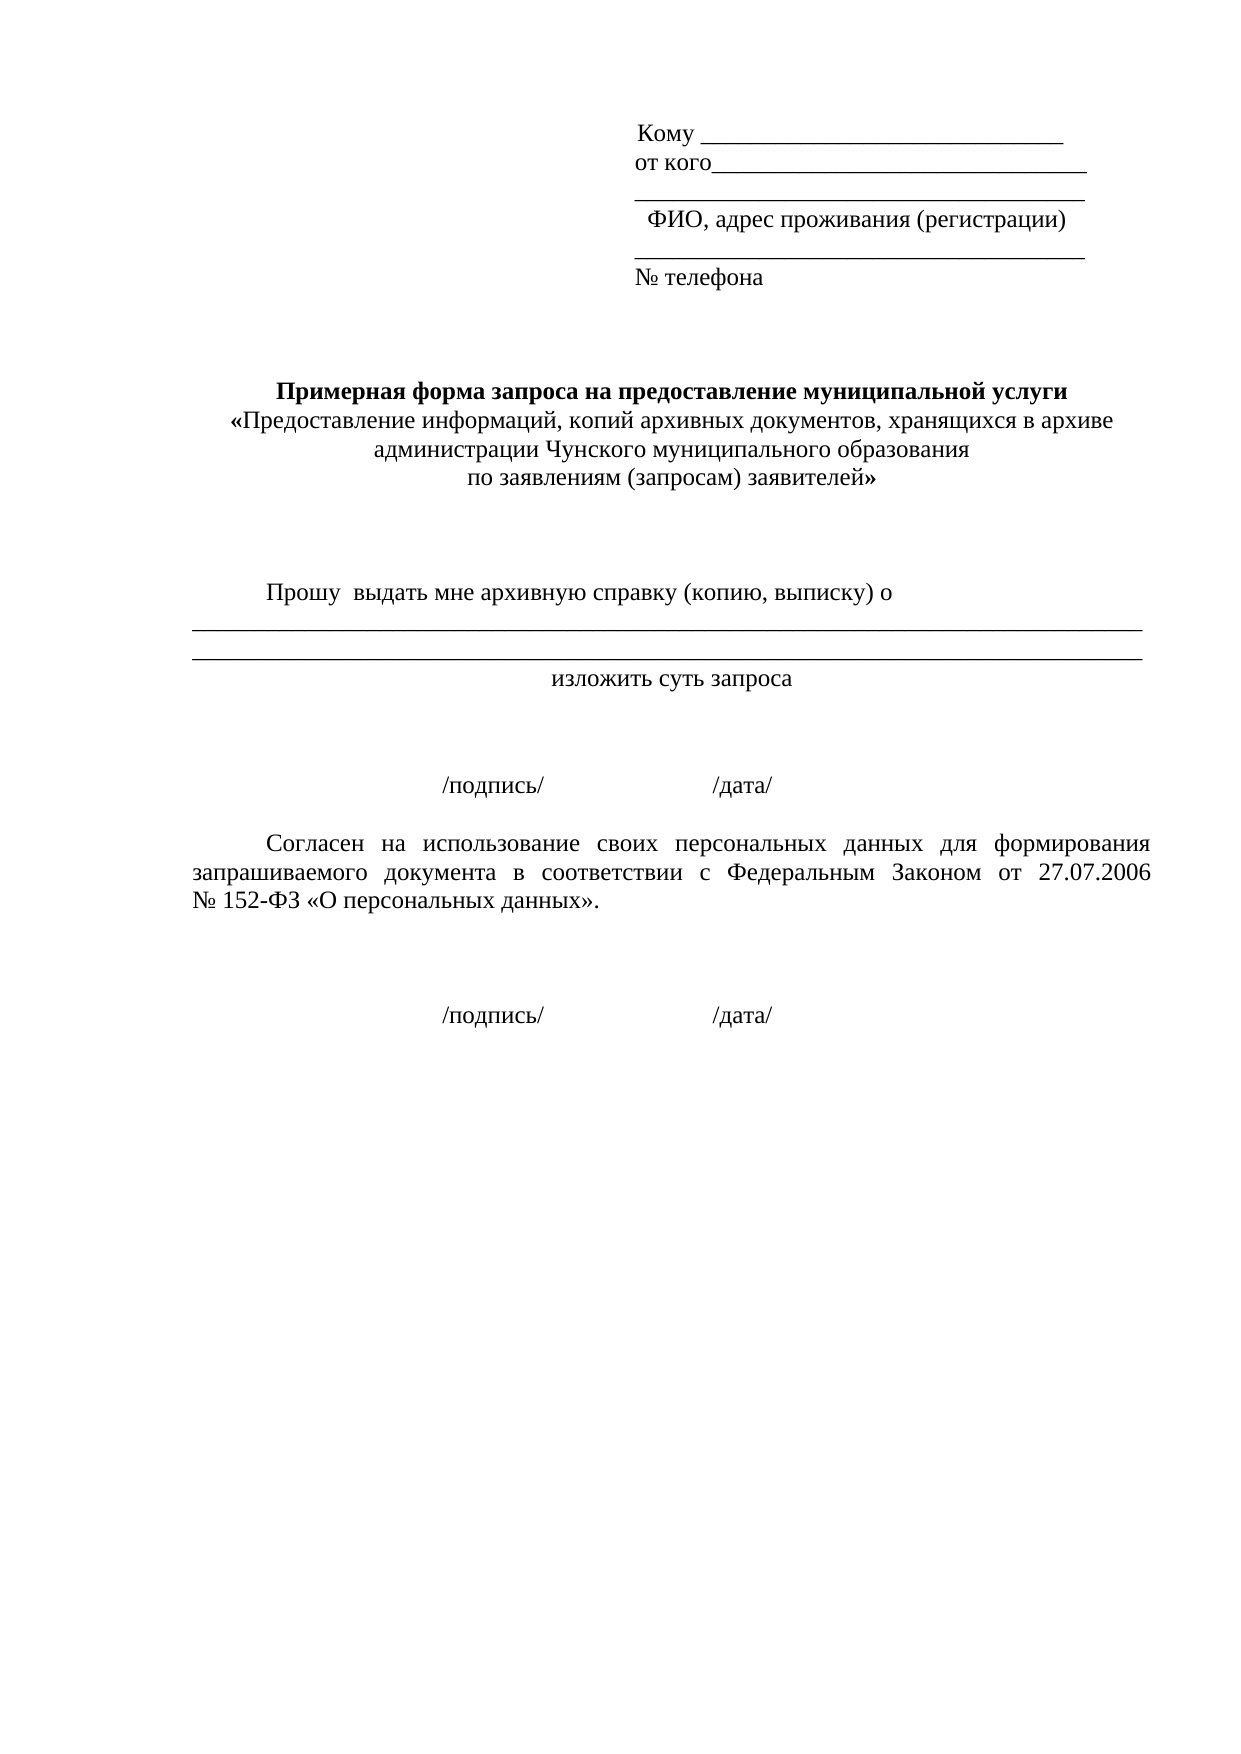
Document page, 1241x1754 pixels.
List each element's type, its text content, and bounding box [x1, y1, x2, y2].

text по заявлениям (запросам) заявителей» [192, 462, 1152, 491]
text «Предоставление информаций, копий архивных документов, хранящихся в архиве администрации Чунского муниципального образования [192, 405, 1152, 462]
text ФИО, адрес проживания (регистрации) [634, 204, 1152, 233]
text ____________________________________ [192, 176, 1152, 204]
text Примерная форма запроса на предоставление муниципальной услуги [192, 376, 1152, 405]
text /подпись/ /дата/ [192, 1001, 1152, 1029]
text изложить суть запроса [192, 663, 1152, 692]
text № телефона [634, 262, 1152, 291]
text ____________________________________ [634, 233, 1152, 262]
text /подпись/ /дата/ [192, 771, 1152, 799]
text Прошу выдать мне архивную справку (копию, выписку) о ____________________________________________________________________________ [192, 577, 1152, 634]
text Кому _____________________________ [192, 118, 1152, 147]
text Согласен на использование своих персональных данных для формирования запрашиваемого документа в соответствии с Федеральным Законом от 27.07.2006 № 152-ФЗ «О персональных данных». [192, 828, 1152, 914]
text ____________________________________________________________________________ [192, 634, 1152, 663]
text от кого______________________________ [192, 147, 1152, 176]
